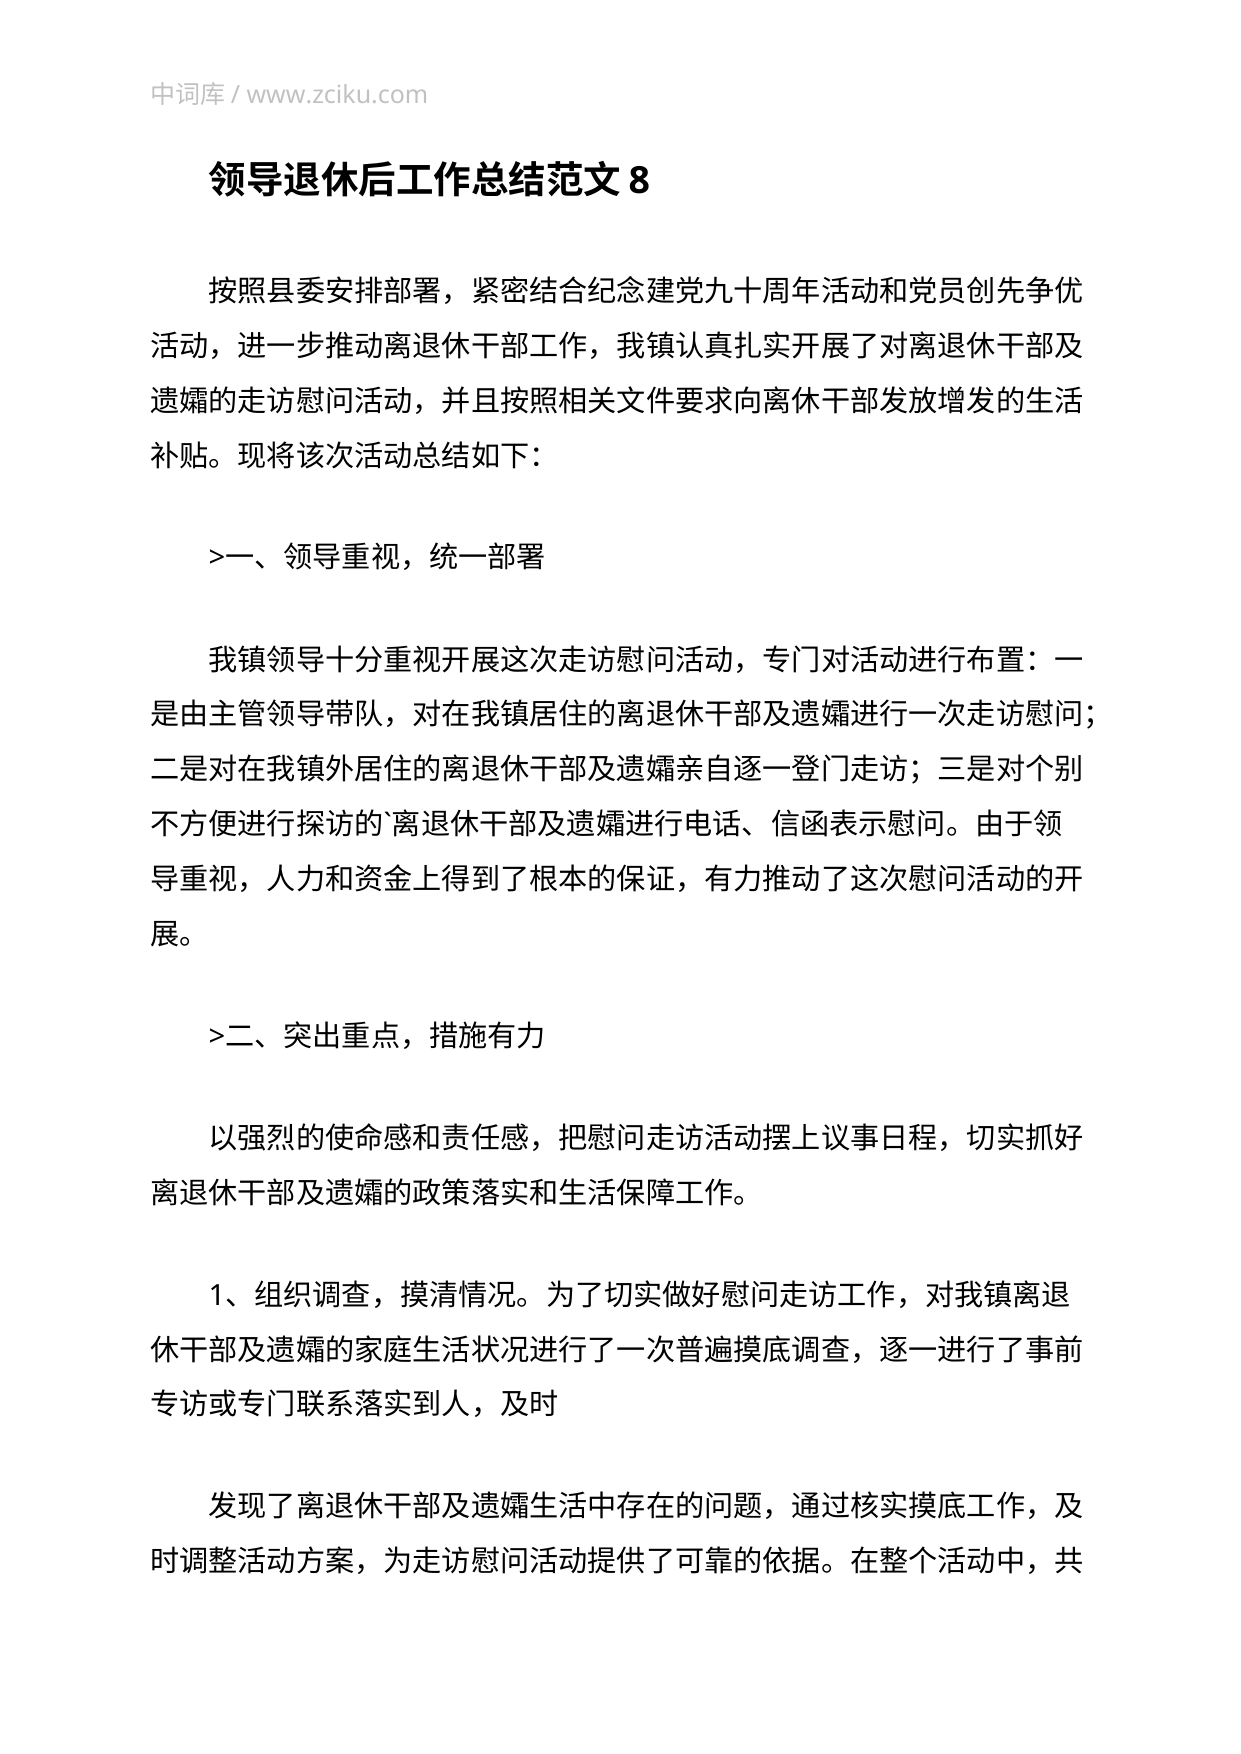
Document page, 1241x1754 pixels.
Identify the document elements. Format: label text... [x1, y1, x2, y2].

text 领导退休后工作总结范文8 [150, 150, 1090, 204]
text 以强烈的使命感和责任感，把慰问走访活动摆上议事日程，切实抓好离退休干部及遗孀的政策落实和生活保障工作。 [150, 1114, 1090, 1212]
text >二、突出重点，措施有力 [150, 1012, 1090, 1055]
text 按照县委安排部署，紧密结合纪念建党九十周年活动和党员创先争优活动，进一步推动离退休干部工作，我镇认真扎实开展了对离退休干部及遗孀的走访慰问活动，并且按照相关文件要求向离休干部发放增发的生活补贴。现将该次活动总结如下： [150, 268, 1090, 474]
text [150, 1483, 1090, 1580]
text 我镇领导十分重视开展这次走访慰问活动，专门对活动进行布置：一是由主管领导带队，对在我镇居住的离退休干部及遗孀进行一次走访慰问；二是对在我镇外居住的离退休干部及遗孀亲自逐一登门走访；三是对个别不方便进行探访的`离退休干部及遗孀进行电话、信函表示慰问。由于领导重视，人力和资金上得到了根本的保证，有力推动了这次慰问活动的开展。 [150, 636, 1090, 953]
text 1、组织调查，摸清情况。为了切实做好慰问走访工作，对我镇离退休干部及遗孀的家庭生活状况进行了一次普遍摸底调查，逐一进行了事前专访或专门联系落实到人，及时 [150, 1271, 1090, 1423]
text >一、领导重视，统一部署 [150, 534, 1090, 576]
